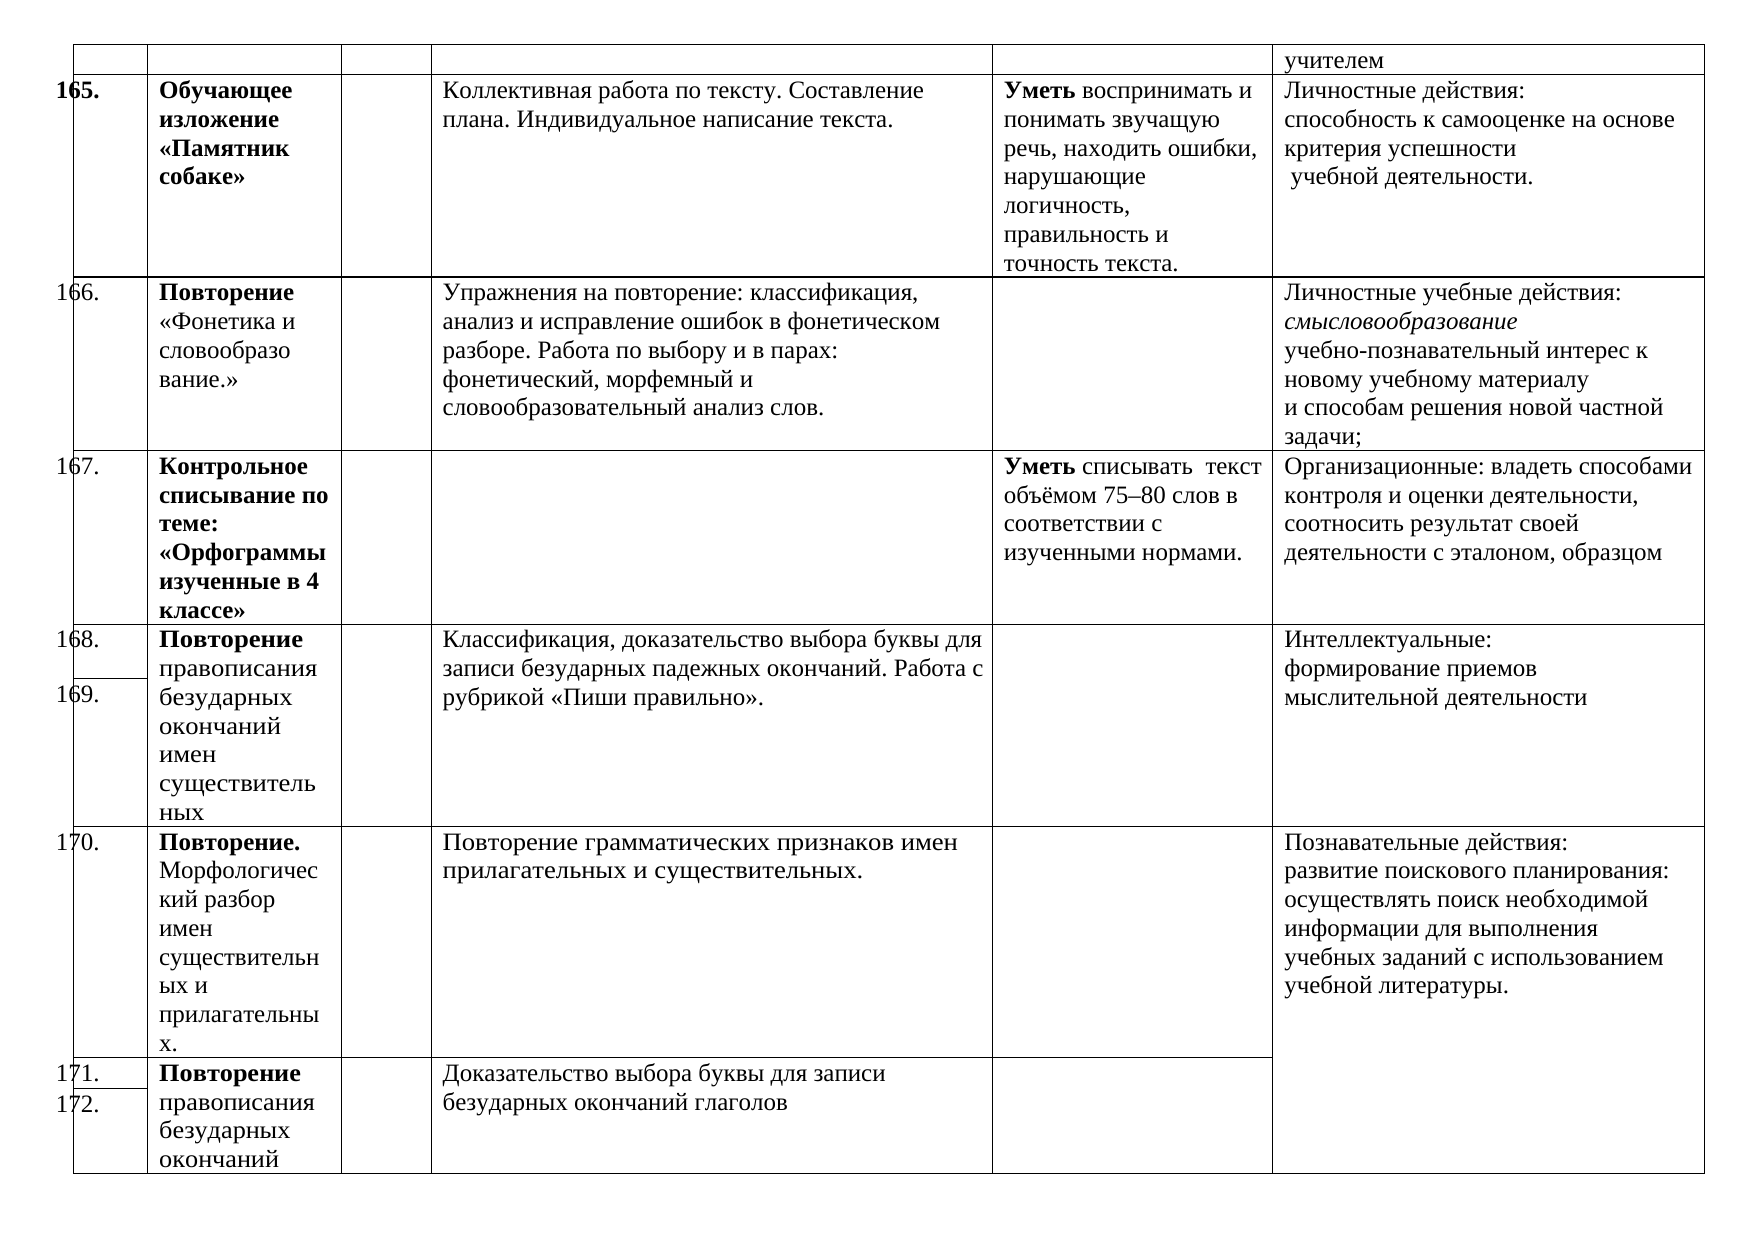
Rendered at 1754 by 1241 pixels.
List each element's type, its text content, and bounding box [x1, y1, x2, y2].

table_cell [342, 75, 431, 276]
table_cell Классификация, доказательство выбора буквы для записи безударных падежных окончаний. Работа с рубрикой «Пиши правильно». [432, 625, 992, 826]
table_cell [993, 827, 1272, 1057]
table_cell Повторение правописания безударных окончаний имен существительных [148, 625, 341, 826]
table_cell [74, 1089, 147, 1173]
table_cell Личностные учебные действия: смысловообразование учебно-познавательный интерес к новому учебному материалу и способам решения новой частной задачи; [1273, 278, 1704, 450]
table_cell Доказательство выбора буквы для записи безударных окончаний глаголов [432, 1058, 992, 1173]
table_cell Организационные: владеть способами контроля и оценки деятельности, соотносить результат своей деятельности с эталоном, образцом [1273, 451, 1704, 623]
table_cell Обучающее изложение «Памятник собаке» [148, 75, 341, 276]
table_cell Повторение «Фонетика и словообразо вание.» [148, 278, 341, 450]
table_cell Повторение грамматических признаков имен прилагательных и существительных. [432, 827, 992, 1057]
table_cell [74, 451, 147, 623]
table_cell [74, 1058, 147, 1088]
table_cell Уметь воспринимать и понимать звучащую речь, находить ошибки, нарушающие логичность, правильность и точность текста. [993, 75, 1272, 276]
table_cell [74, 679, 147, 826]
table_cell [432, 451, 992, 623]
table_cell [342, 278, 431, 450]
table_cell Познавательные действия: развитие поискового планирования: осуществлять поиск необходимой информации для выполнения учебных заданий с использованием учебной литературы. [1273, 827, 1704, 1173]
table_cell Упражнения на повторение: классификация, анализ и исправление ошибок в фонетическом разборе. Работа по выбору и в парах: фонетический, морфемный и словообразовательный анализ слов. [432, 278, 992, 450]
table_cell [993, 1058, 1272, 1173]
table_cell [74, 45, 147, 74]
table_cell [993, 625, 1272, 826]
table_cell [74, 625, 147, 678]
table_cell [74, 75, 147, 276]
table_cell [342, 451, 431, 623]
table_cell [342, 1058, 431, 1173]
table_cell Интеллектуальные: формирование приемов мыслительной деятельности [1273, 625, 1704, 826]
table_cell Уметь списывать текст объёмом 75–80 слов в соответствии с изученными нормами. [993, 451, 1272, 623]
table_cell Личностные действия: способность к самооценке на основе критерия успешности учебной деятельности. [1273, 75, 1704, 276]
table_cell Контрольное списывание по теме: «Орфограммы изученные в 4 классе» [148, 451, 341, 623]
table_cell [342, 827, 431, 1057]
table_cell [74, 278, 147, 450]
table_cell Коллективная работа по тексту. Составление плана. Индивидуальное написание текста. [432, 75, 992, 276]
table_cell [993, 278, 1272, 450]
table_cell [342, 625, 431, 826]
table_cell [74, 827, 147, 1057]
table_cell Повторение. Морфологический разбор имен существительных и прилагательных. [148, 827, 341, 1057]
table_cell Повторение правописания безударных окончаний глаголов. [148, 1058, 341, 1173]
